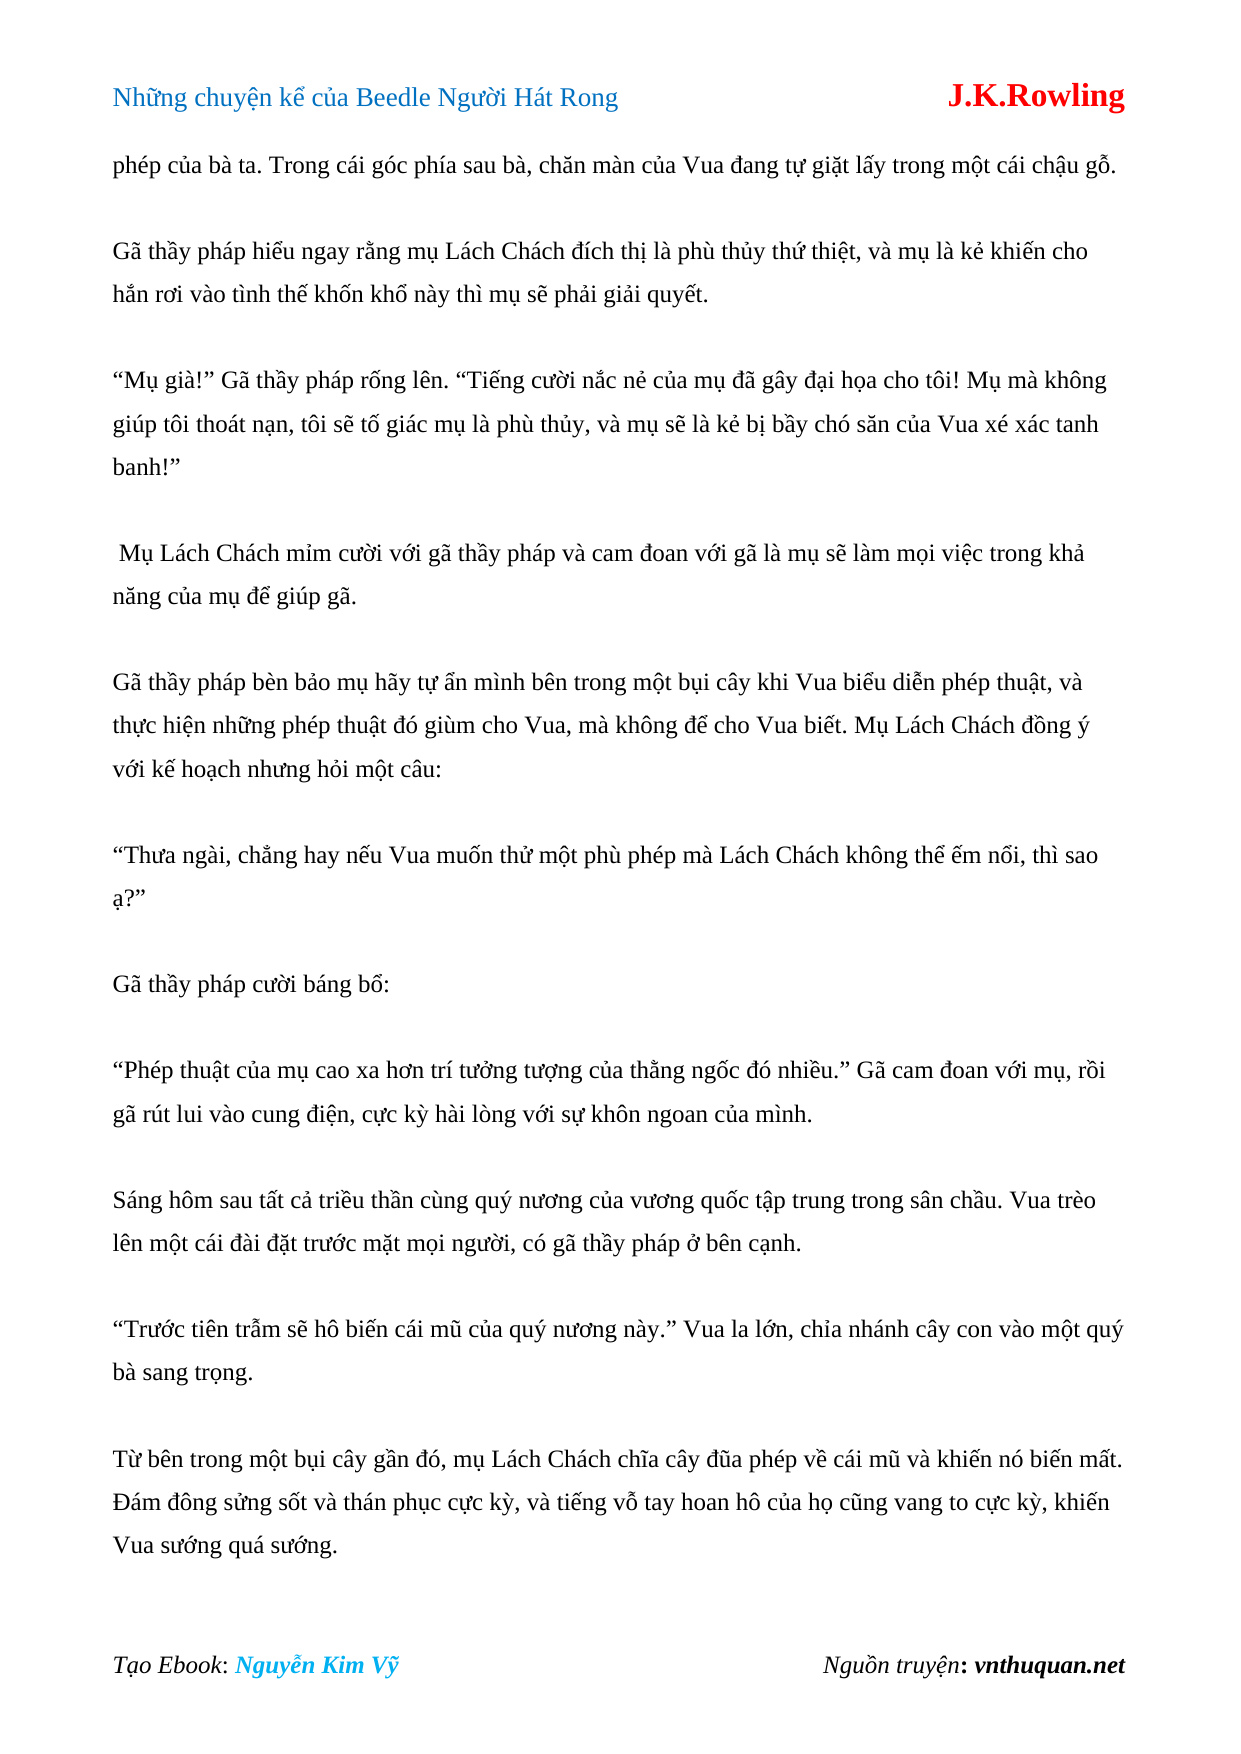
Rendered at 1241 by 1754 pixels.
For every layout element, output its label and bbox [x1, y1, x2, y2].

text [112, 150, 1128, 1602]
